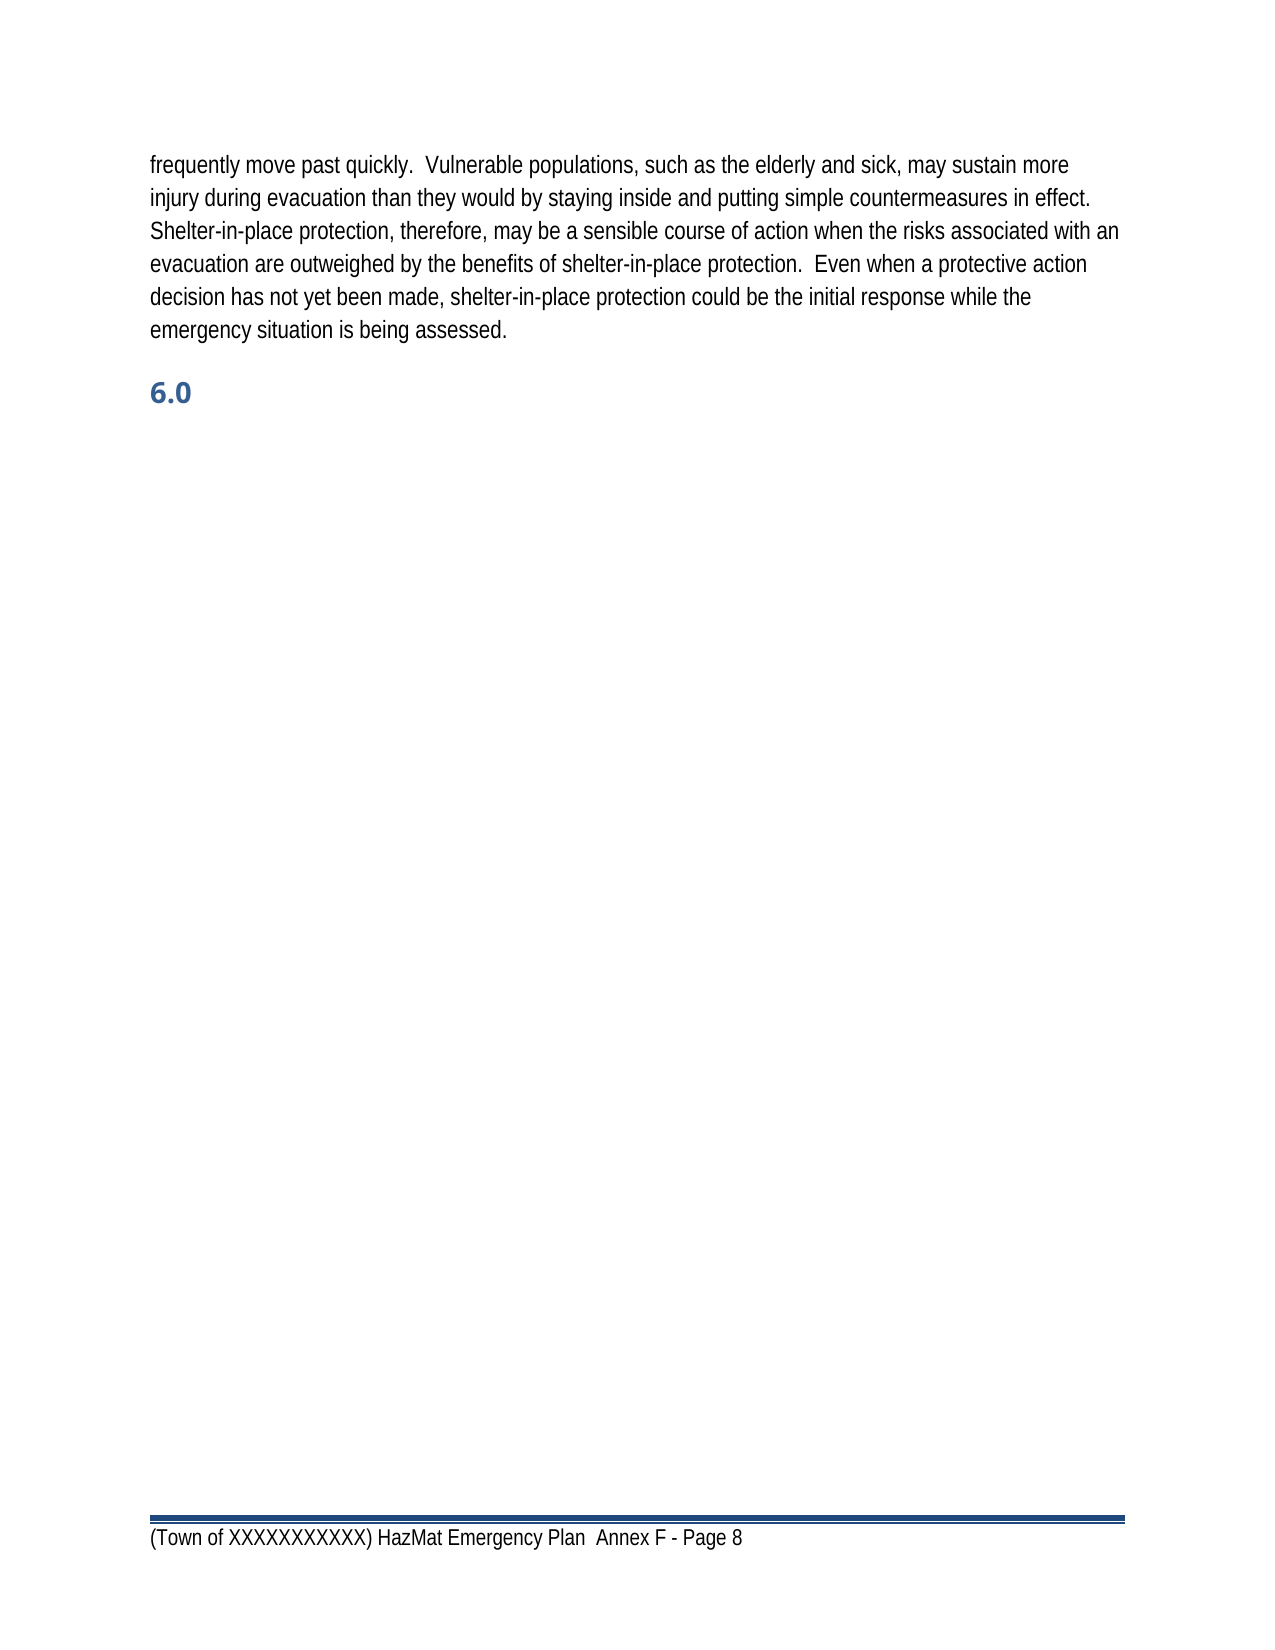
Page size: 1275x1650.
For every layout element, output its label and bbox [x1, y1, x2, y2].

text [150, 150, 1125, 343]
